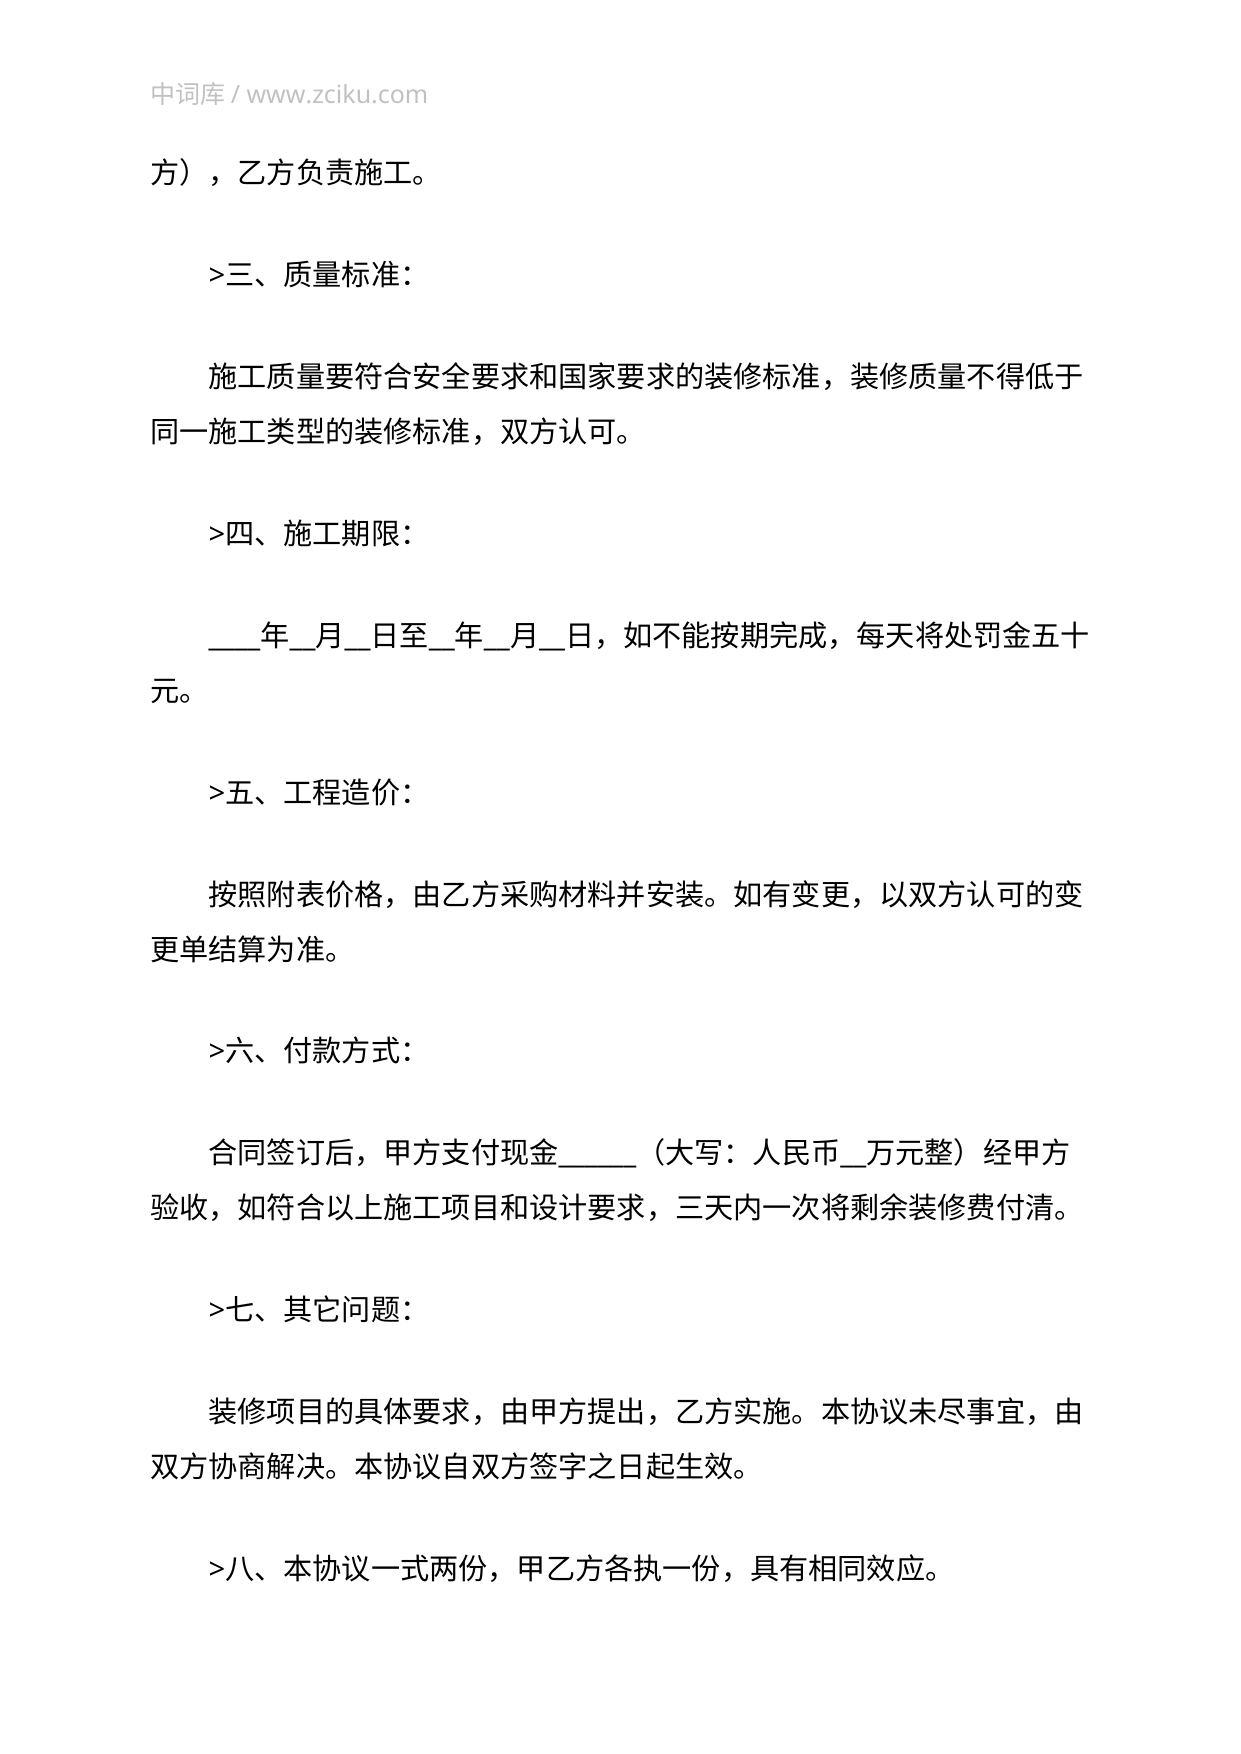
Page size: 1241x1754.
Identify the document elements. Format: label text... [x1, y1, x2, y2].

text >三、质量标准： [150, 252, 1090, 294]
text 合同签订后，甲方支付现金______（大写：人民币__万元整）经甲方验收，如符合以上施工项目和设计要求，三天内一次将剩余装修费付清。 [150, 1130, 1090, 1227]
text ____年__月__日至__年__月__日，如不能按期完成，每天将处罚金五十元。 [150, 612, 1090, 710]
text 施工质量要符合安全要求和国家要求的装修标准，装修质量不得低于同一施工类型的装修标准，双方认可。 [150, 354, 1090, 451]
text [150, 150, 1090, 192]
text >七、其它问题： [150, 1287, 1090, 1329]
text 装修项目的具体要求，由甲方提出，乙方实施。本协议未尽事宜，由双方协商解决。本协议自双方签字之日起生效。 [150, 1388, 1090, 1486]
text >四、施工期限： [150, 510, 1090, 553]
text >六、付款方式： [150, 1028, 1090, 1070]
text >八、本协议一式两份，甲乙方各执一份，具有相同效应。 [150, 1545, 1090, 1588]
text 按照附表价格，由乙方采购材料并安装。如有变更，以双方认可的变更单结算为准。 [150, 871, 1090, 968]
text >五、工程造价： [150, 769, 1090, 812]
